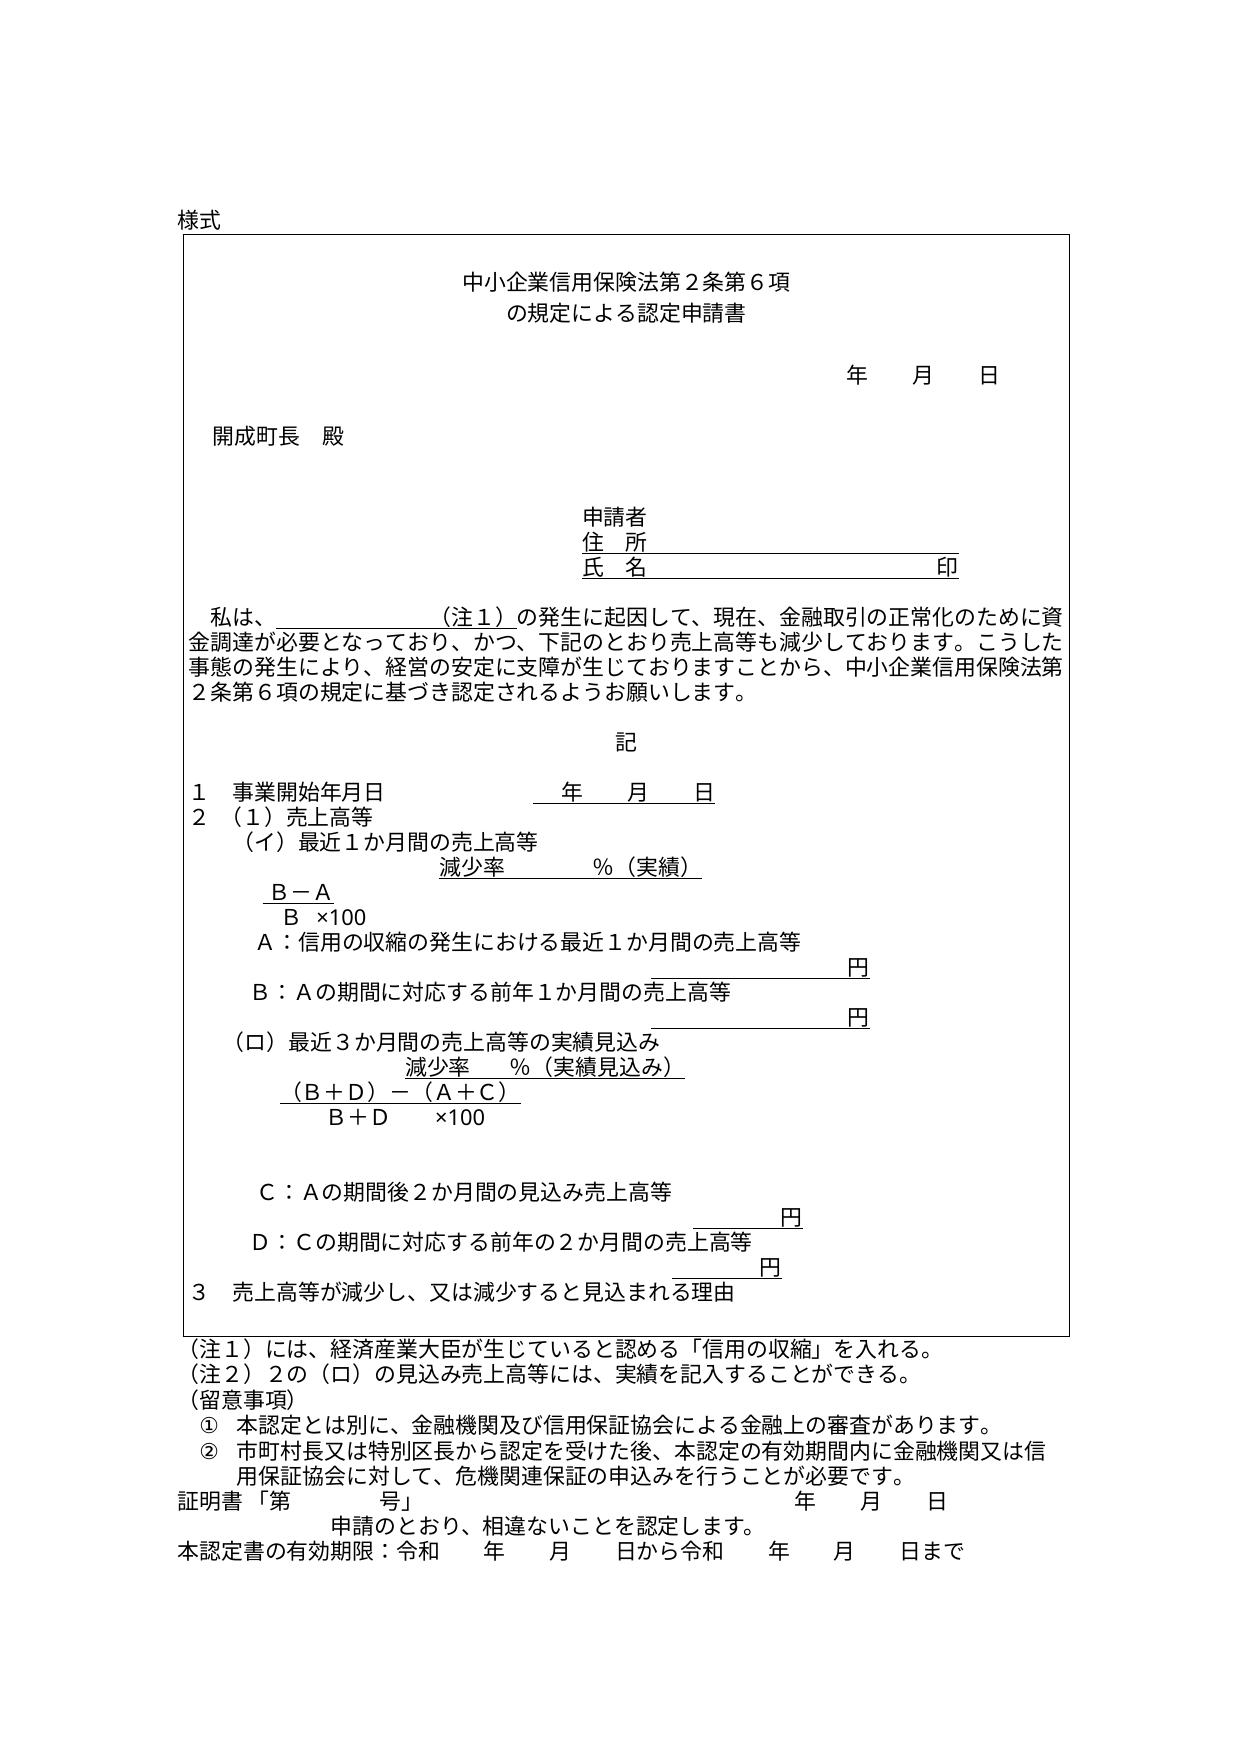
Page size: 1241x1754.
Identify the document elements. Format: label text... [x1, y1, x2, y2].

text 様式 [177, 207, 1063, 234]
list 本認定とは別に、金融機関及び信用保証協会による金融上の審査があります。 [199, 1413, 1063, 1439]
table_header 中小企業信用保険法第２条第６項 の規定による認定申請書 年 月 日 開成町長 殿 申請者 住 所 氏 名 印 私は、 （注１）の発生に起因して、現在、金融取引の正常化のために資金調達が必要となっており、かつ、下記のとおり売上高等も減少しております。こうした事態の発生により、経営の安定に支障が生じておりますことから、中小企業信用保険法第２条第６項の規定に基づき認定されるようお願いします。 記 １ 事業開始年月日 年 月 日 ２ （１）売上高等 （イ）最近１か月間の売上高等 減少率 ％（実績） Ｂ－Ａ Ｂ ×100 Ａ：信用の収縮の発生における最近１か月間の売上高等 円 Ｂ：Ａの期間に対応する前年１か月間の売上高等 円 （ロ）最近３か月間の売上高等の実績見込み 減少率 ％（実績見込み） （Ｂ＋Ｄ）－（Ａ＋Ｃ） Ｂ＋Ｄ ×100 Ｃ：Ａの期間後２か月間の見込み売上高等 円 Ｄ：Ｃの期間に対応する前年の２か月間の売上高等 円 ３ 売上高等が減少し、又は減少すると見込まれる理由 [184, 235, 1069, 1336]
text 証明書 「第 号」 年 月 日 [177, 1489, 997, 1514]
list 市町村長又は特別区長から認定を受けた後、本認定の有効期間内に金融機関又は信用保証協会に対して、危機関連保証の申込みを行うことが必要です。 [199, 1439, 1063, 1489]
text 本認定書の有効期限：令和 年 月 日から令和 年 月 日まで [177, 1539, 1019, 1564]
text 申請のとおり、相違ないことを認定します。 [177, 1514, 976, 1539]
text （注２）２の（ロ）の見込み売上高等には、実績を記入することができる。 [177, 1362, 1063, 1388]
text （注１）には、経済産業大臣が生じていると認める「信用の収縮」を入れる。 [177, 1337, 1063, 1362]
text （留意事項） [177, 1388, 1063, 1413]
